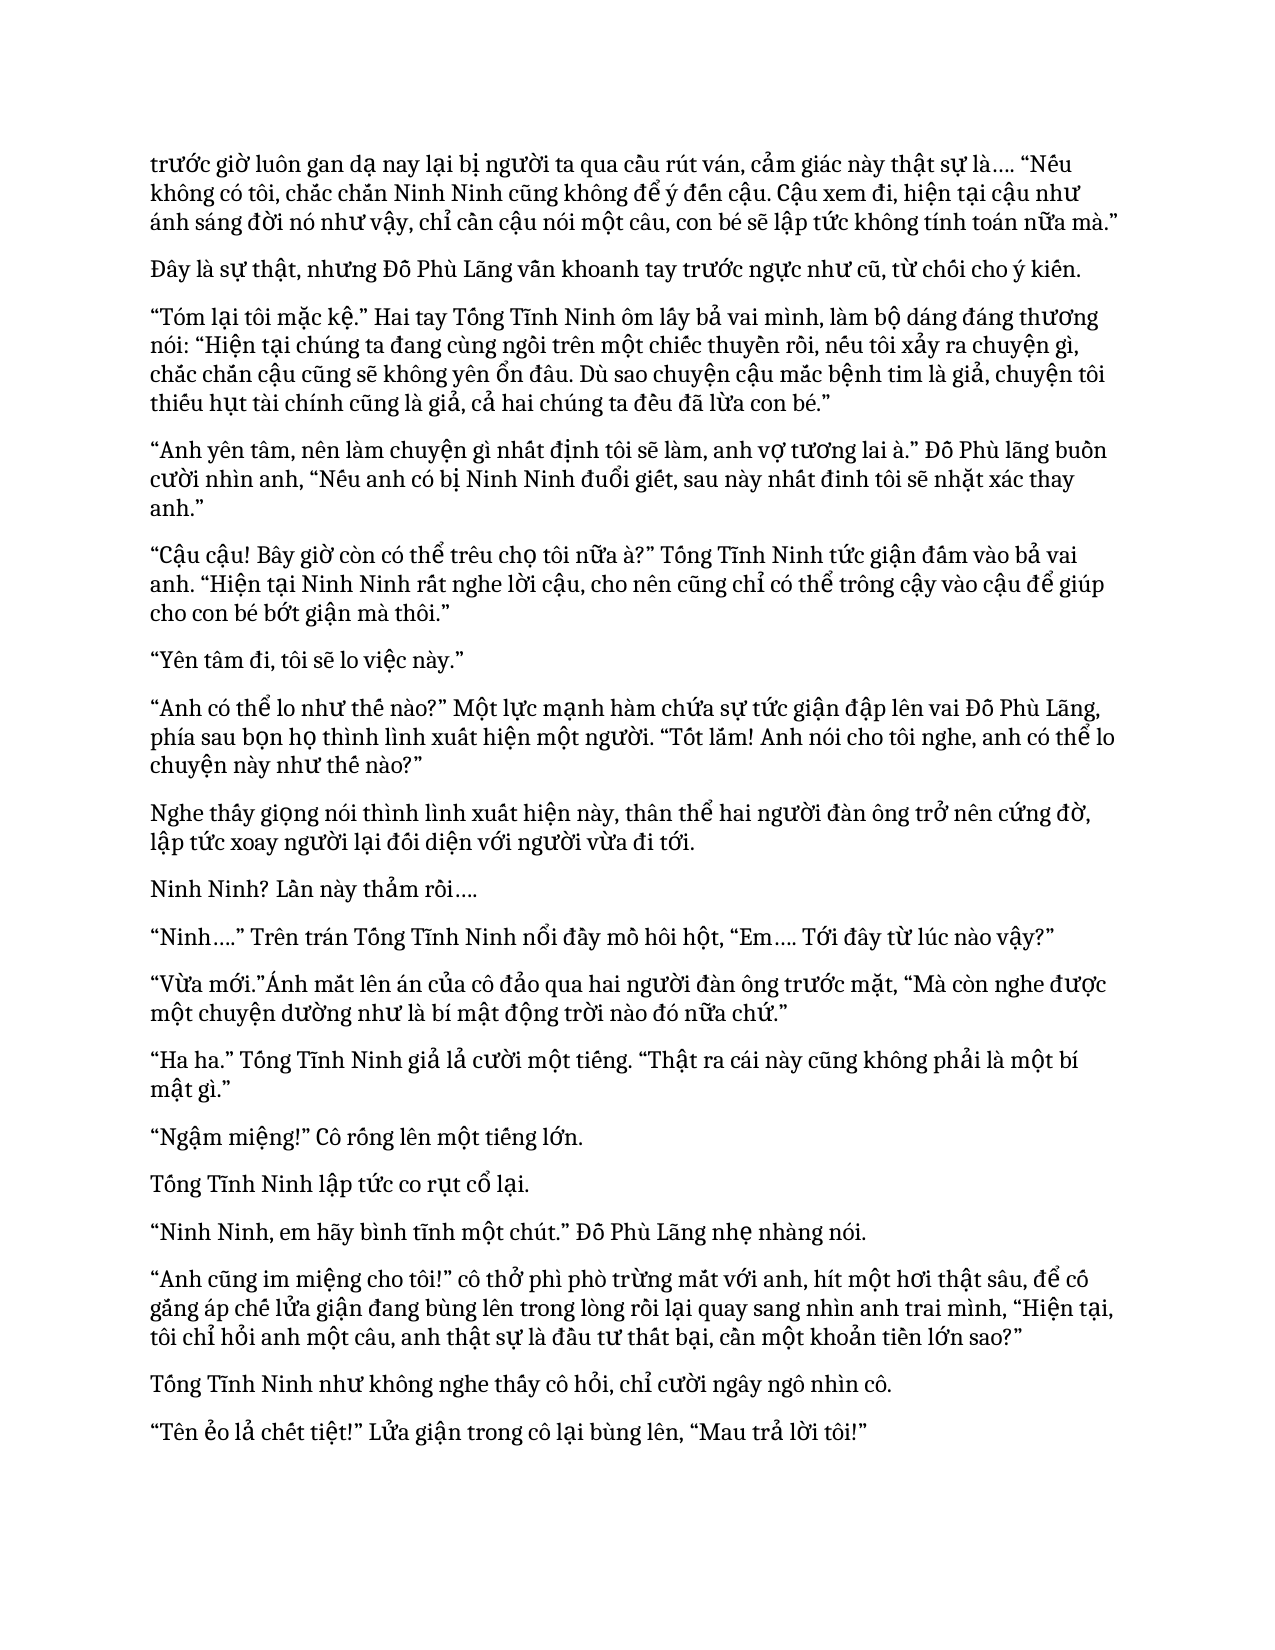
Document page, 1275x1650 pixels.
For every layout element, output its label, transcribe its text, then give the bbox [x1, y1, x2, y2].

text “Yên tâm đi, tôi sẽ lo việc này.” [150, 646, 1125, 675]
text “Anh cũng im miệng cho tôi!” cô thở phì phò trừng mắt với anh, hít một hơi thật sâu, để cố gắng áp chế lửa giận đang bùng lên trong lòng rồi lại quay sang nhìn anh trai mình, “Hiện tại, tôi chỉ hỏi anh một câu, anh thật sự là đầu tư thất bại, cần một khoản tiền lớn sao?” [150, 1265, 1125, 1351]
text “Ninh….” Trên trán Tống Tĩnh Ninh nổi đầy mồ hôi hột, “Em…. Tới đây từ lúc nào vậy?” [150, 922, 1125, 951]
text Tống Tĩnh Ninh như không nghe thấy cô hỏi, chỉ cười ngây ngô nhìn cô. [150, 1370, 1125, 1399]
text Đây là sự thật, nhưng Đỗ Phù Lãng vẫn khoanh tay trước ngực như cũ, từ chối cho ý kiến. [150, 255, 1125, 284]
text “Vừa mới.”Ánh mắt lên án của cô đảo qua hai người đàn ông trước mặt, “Mà còn nghe được một chuyện dường như là bí mật động trời nào đó nữa chứ.” [150, 970, 1125, 1027]
text “Tóm lại tôi mặc kệ.” Hai tay Tống Tĩnh Ninh ôm lấy bả vai mình, làm bộ dáng đáng thương nói: “Hiện tại chúng ta đang cùng ngồi trên một chiếc thuyền rồi, nếu tôi xảy ra chuyện gì, chắc chắn cậu cũng sẽ không yên ổn đâu. Dù sao chuyện cậu mắc bệnh tim là giả, chuyện tôi thiếu hụt tài chính cũng là giả, cả hai chúng ta đều đã lừa con bé.” [150, 302, 1125, 417]
text “Anh yên tâm, nên làm chuyện gì nhất định tôi sẽ làm, anh vợ tương lai à.” Đỗ Phù lãng buồn cười nhìn anh, “Nếu anh có bị Ninh Ninh đuổi giết, sau này nhất đinh tôi sẽ nhặt xác thay anh.” [150, 436, 1125, 522]
text Tống Tĩnh Ninh lập tức co rụt cổ lại. [150, 1170, 1125, 1199]
text “Ha ha.” Tống Tĩnh Ninh giả lả cười một tiếng. “Thật ra cái này cũng không phải là một bí mật gì.” [150, 1046, 1125, 1104]
text “Cậu cậu! Bây giờ còn có thể trêu chọ tôi nữa à?” Tống Tĩnh Ninh tức giận đấm vào bả vai anh. “Hiện tại Ninh Ninh rất nghe lời cậu, cho nên cũng chỉ có thể trông cậy vào cậu để giúp cho con bé bớt giận mà thôi.” [150, 541, 1125, 627]
text Ninh Ninh? Lần này thảm rồi…. [150, 875, 1125, 904]
text trước giờ luôn gan dạ nay lại bị người ta qua cầu rút ván, cảm giác này thật sự là…. “Nếu không có tôi, chắc chắn Ninh Ninh cũng không để ý đến cậu. Cậu xem đi, hiện tại cậu như ánh sáng đời nó như vậy, chỉ cần cậu nói một câu, con bé sẽ lập tức không tính toán nữa mà.” [150, 150, 1125, 236]
text “Anh có thể lo như thế nào?” Một lực mạnh hàm chứa sự tức giận đập lên vai Đỗ Phù Lãng, phía sau bọn họ thình lình xuất hiện một người. “Tốt lắm! Anh nói cho tôi nghe, anh có thể lo chuyện này như thế nào?” [150, 694, 1125, 780]
text “Ngậm miệng!” Cô rống lên một tiếng lớn. [150, 1122, 1125, 1151]
text “Ninh Ninh, em hãy bình tĩnh một chút.” Đỗ Phù Lãng nhẹ nhàng nói. [150, 1217, 1125, 1246]
text Nghe thấy giọng nói thình lình xuất hiện này, thân thể hai người đàn ông trở nên cứng đờ, lập tức xoay người lại đối diện với người vừa đi tới. [150, 799, 1125, 856]
text “Tên ẻo lả chết tiệt!” Lửa giận trong cô lại bùng lên, “Mau trả lời tôi!” [150, 1417, 1125, 1446]
